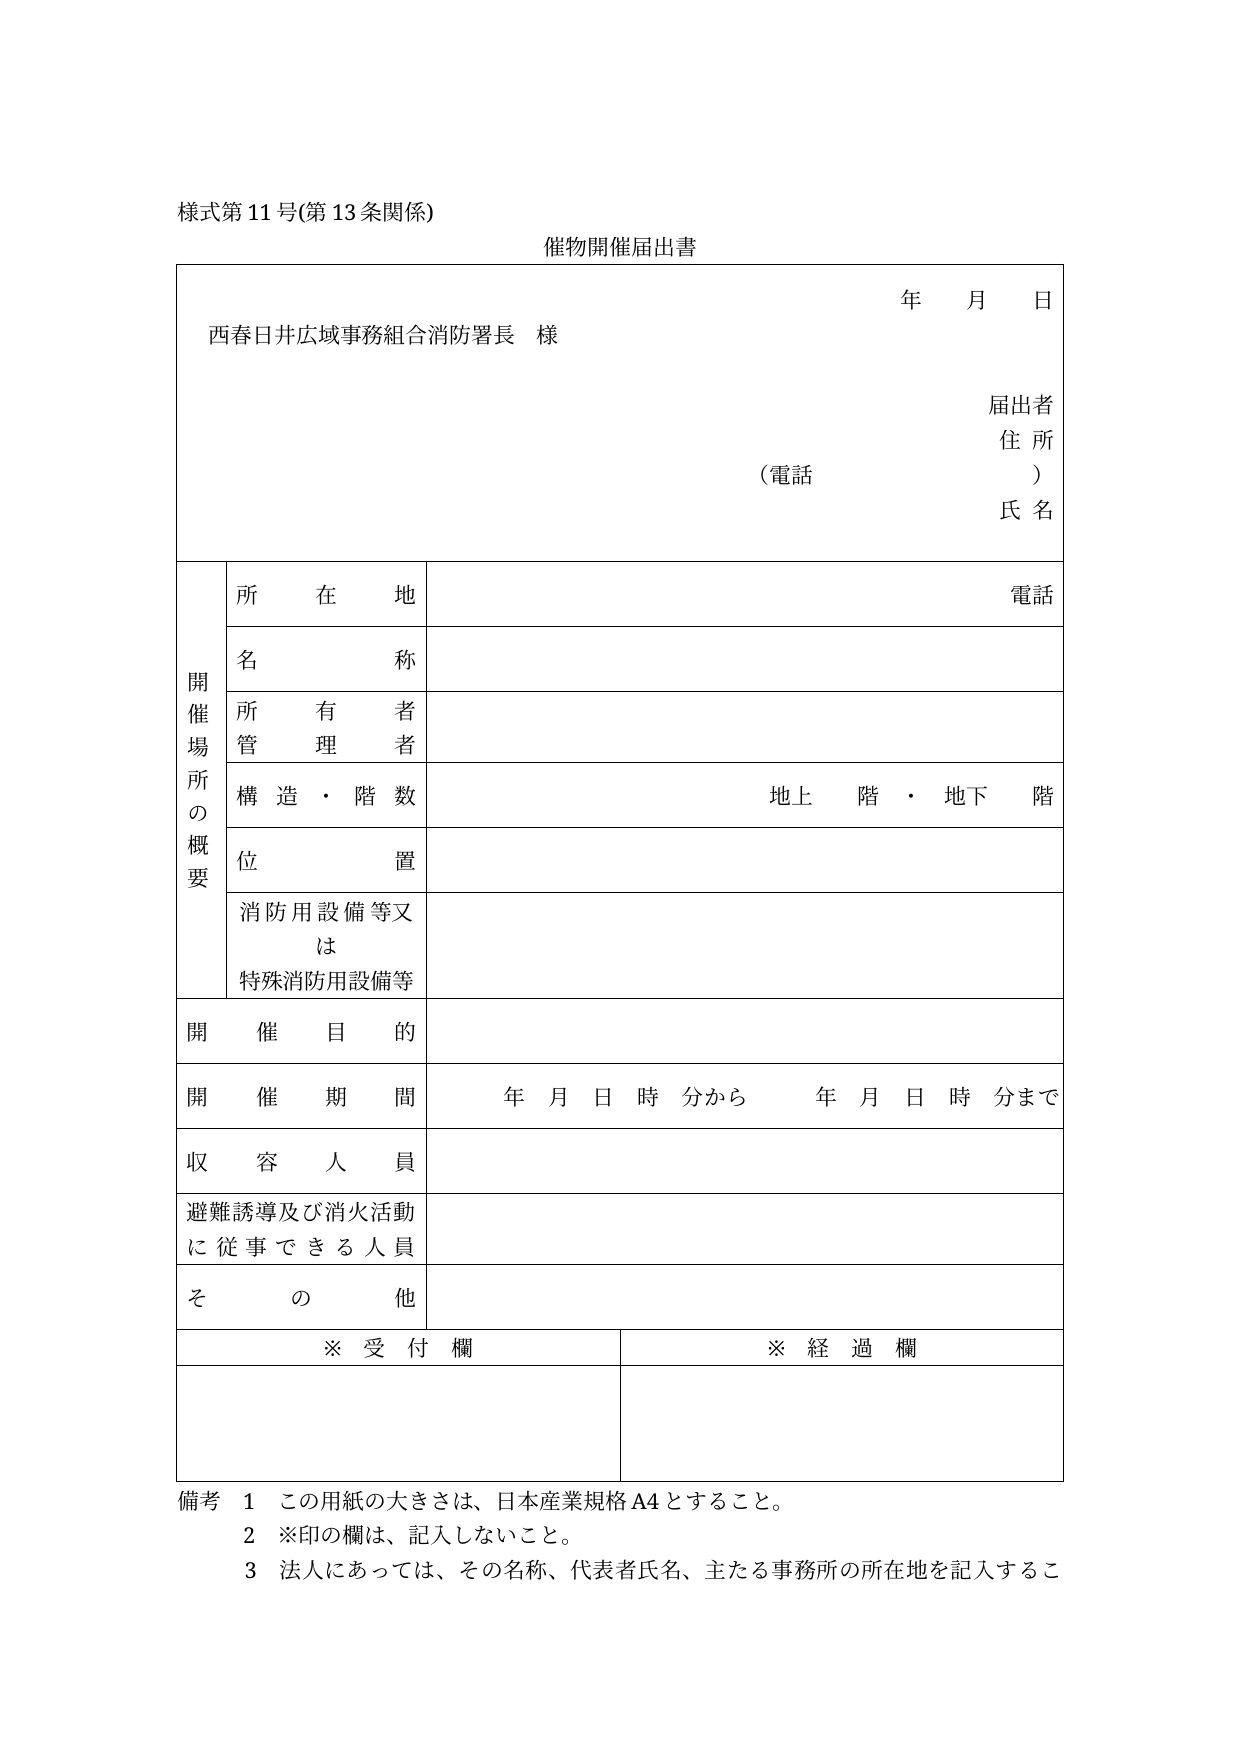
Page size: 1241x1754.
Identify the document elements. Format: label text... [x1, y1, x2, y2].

table_cell 開催期間 [177, 1064, 426, 1128]
table_header 年 月 日 西春日井広域事務組合消防署長 様 届出者 住所 （電話 ） 氏名 [177, 265, 1063, 561]
table_cell [427, 1194, 1063, 1263]
table_cell ※ 受 付 欄 [177, 1330, 620, 1364]
table_cell [427, 1129, 1063, 1193]
table_cell 所在地 [227, 562, 426, 626]
table_cell [427, 828, 1063, 892]
table_cell ※ 経 過 欄 [621, 1330, 1063, 1364]
table_cell 収容人員 [177, 1129, 426, 1193]
table_cell 地上 階 ・ 地下 階 [427, 763, 1063, 827]
table_cell [427, 627, 1063, 691]
table_cell [427, 893, 1063, 998]
table_cell [427, 692, 1063, 762]
table_cell 位置 [227, 828, 426, 892]
table_cell 避難誘導及び消火活動に従事できる人員 [177, 1194, 426, 1263]
table_cell 電話 [427, 562, 1063, 626]
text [177, 1552, 1063, 1587]
table_cell 構造・階数 [227, 763, 426, 827]
table_cell 年 月 日 時 分から 年 月 日 時 分まで [427, 1064, 1063, 1128]
table_cell [427, 999, 1063, 1063]
text 2 ※印の欄は、記入しないこと。 [177, 1517, 1063, 1552]
table_cell 開催場所の概要 [177, 562, 226, 998]
table_cell [427, 1265, 1063, 1328]
table_cell その他 [177, 1265, 426, 1328]
text 様式第11号(第13条関係) [177, 194, 1063, 229]
table_cell [621, 1366, 1063, 1481]
text 備考 1 この用紙の大きさは、日本産業規格A4とすること。 [177, 1482, 1063, 1517]
text 催物開催届出書 [177, 229, 1063, 263]
table_cell 所有者 管理者 [227, 692, 426, 762]
table_cell 名称 [227, 627, 426, 691]
table_cell 開催目的 [177, 999, 426, 1063]
table_cell 消防用設備等又は 特殊消防用設備等 [227, 893, 426, 998]
table_cell [177, 1366, 620, 1481]
